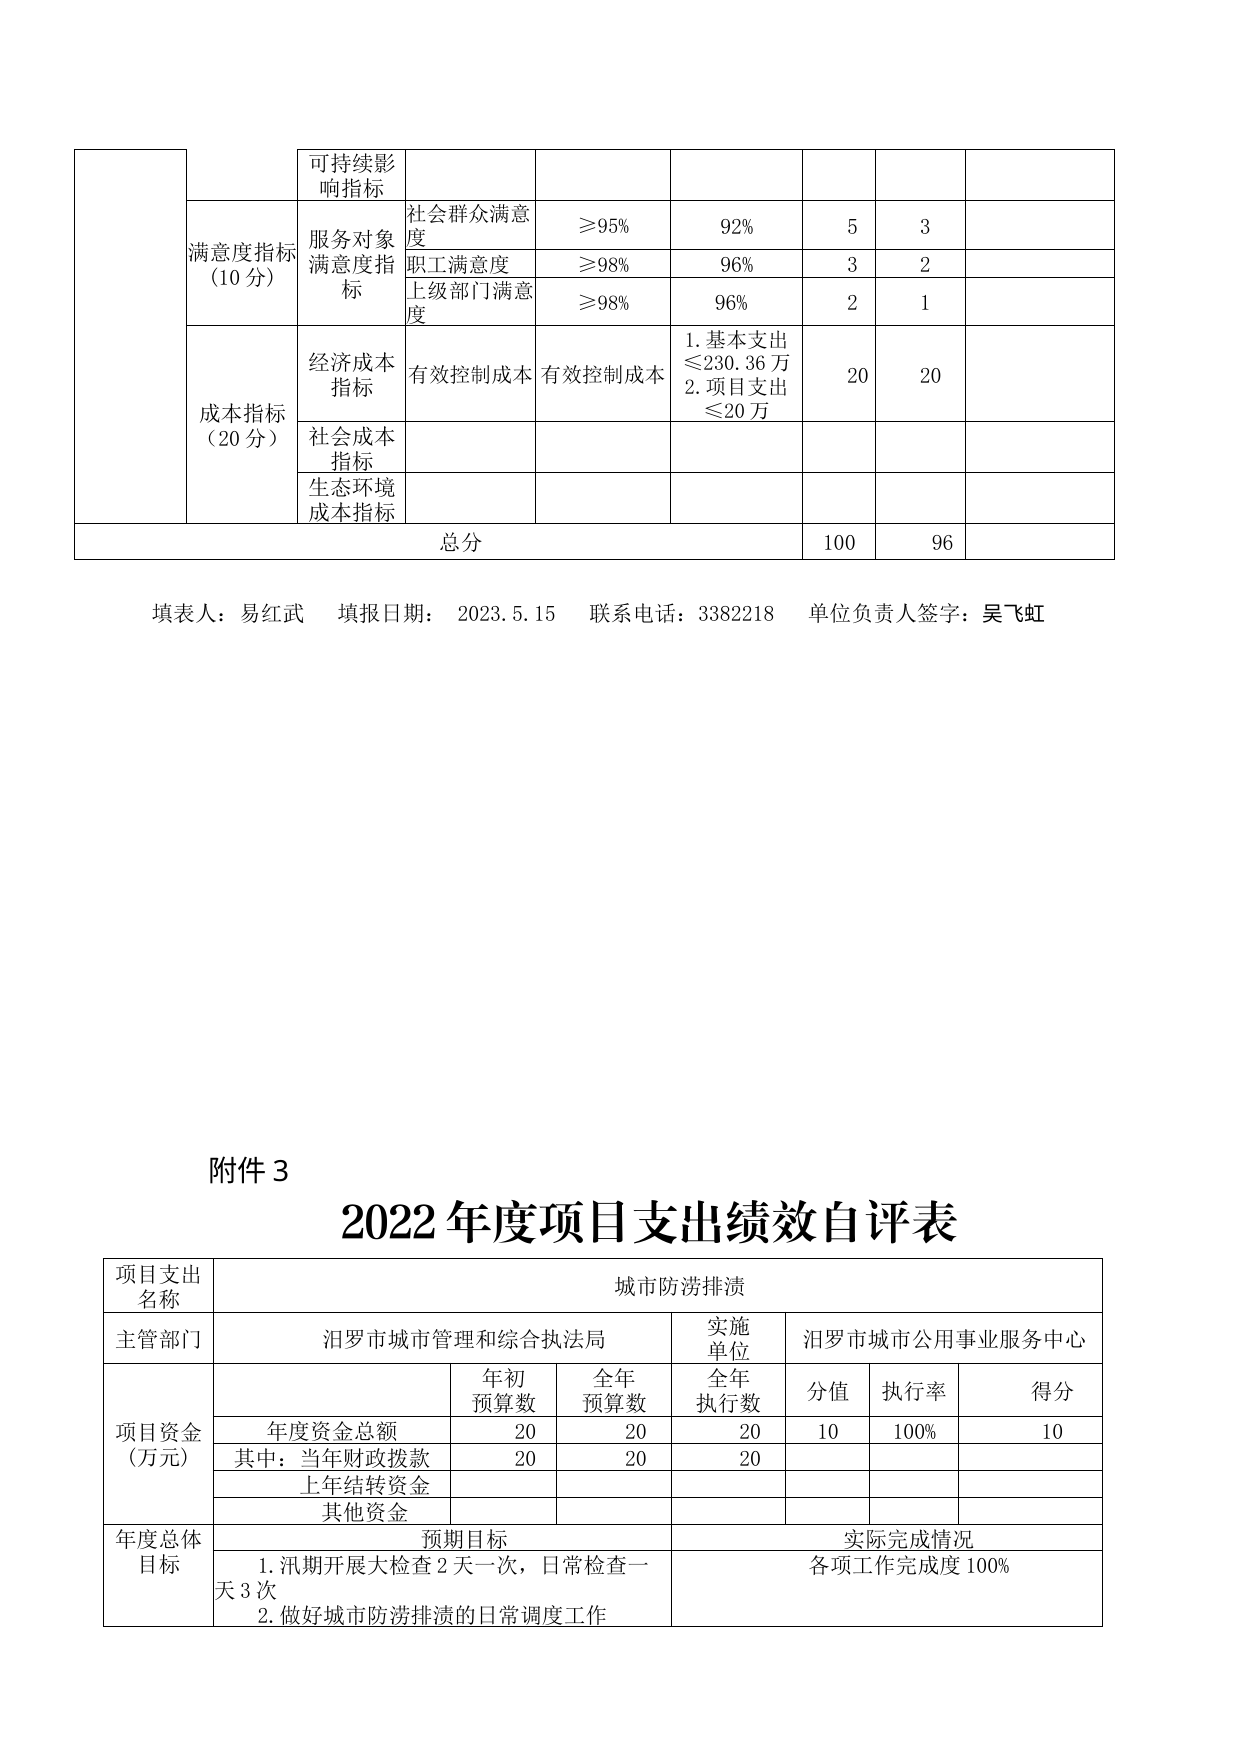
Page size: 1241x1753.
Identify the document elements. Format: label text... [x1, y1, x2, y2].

table_cell 3 [876, 201, 965, 248]
text 2022年度项目支出绩效自评表 [151, 1200, 1054, 1248]
table_cell [536, 473, 670, 523]
table_cell 96% [671, 250, 802, 277]
table_cell 总分 [75, 524, 802, 558]
table_cell [786, 1444, 869, 1470]
table_cell 各项工作完成度100% [672, 1551, 1102, 1626]
text 附件3 [151, 1149, 1054, 1190]
table_cell ≥98% [536, 250, 670, 277]
table_cell 10 [786, 1417, 869, 1443]
table_cell [406, 422, 535, 472]
table_cell 有效控制成本 [406, 326, 535, 421]
table_cell 满意度指标 (10分) [187, 201, 297, 325]
table_cell [672, 1498, 785, 1524]
table_cell [966, 326, 1114, 421]
table_cell 年度总体目标 [104, 1525, 213, 1626]
table_cell 得分 [959, 1364, 1102, 1416]
table_cell 职工满意度 [406, 250, 535, 277]
table_cell [406, 150, 535, 200]
table_cell 96% [671, 278, 802, 325]
table_cell 全年 预算数 [557, 1364, 671, 1416]
table_cell 20 [557, 1444, 671, 1470]
table_cell [671, 473, 802, 523]
table_cell 20 [803, 326, 875, 421]
table_cell [876, 150, 965, 200]
table_cell 主管部门 [104, 1313, 213, 1363]
table_cell 执行率 [870, 1364, 958, 1416]
table_cell 20 [672, 1444, 785, 1470]
table_cell 20 [672, 1417, 785, 1443]
table_cell 有效控制成本 [536, 326, 670, 421]
table_cell 汨罗市城市管理和综合执法局 [214, 1313, 671, 1363]
table_cell [870, 1444, 958, 1470]
table_cell 100% [870, 1417, 958, 1443]
table_cell 社会群众满意度 [406, 201, 535, 248]
table_cell [786, 1471, 869, 1497]
table_cell 1 [876, 278, 965, 325]
table_cell 96 [876, 524, 965, 558]
table_cell [671, 422, 802, 472]
table_cell 2 [876, 250, 965, 277]
table_cell [959, 1498, 1102, 1524]
table_cell 年度资金总额 [214, 1417, 450, 1443]
table_cell [557, 1471, 671, 1497]
table_cell [672, 1471, 785, 1497]
table_cell [406, 473, 535, 523]
table_cell [966, 150, 1114, 200]
table_cell 全年 执行数 [672, 1364, 785, 1416]
text 填表人：易红武 填报日期： 2023.5.15 联系电话：3382218 单位负责人签字：吴飞虹 [151, 598, 1054, 627]
table_cell [451, 1471, 556, 1497]
table_cell [966, 278, 1114, 325]
table_cell ≥98% [536, 278, 670, 325]
table_cell [876, 422, 965, 472]
table_cell 分值 [786, 1364, 869, 1416]
table_cell [803, 473, 875, 523]
table_cell [786, 1498, 869, 1524]
table_cell ≥95% [536, 201, 670, 248]
table_cell 1.基本支出≤230.36万 2.项目支出≤20万 [671, 326, 802, 421]
table_cell 实施 单位 [672, 1313, 785, 1363]
table_cell [966, 422, 1114, 472]
table_cell [876, 473, 965, 523]
table_cell [671, 150, 802, 200]
table_cell [966, 250, 1114, 277]
table_cell 汨罗市城市公用事业服务中心 [786, 1313, 1102, 1363]
table_cell 5 [803, 201, 875, 248]
table_cell 20 [557, 1417, 671, 1443]
table_cell [966, 524, 1114, 558]
table_cell [557, 1498, 671, 1524]
table_cell 项目资金 (万元) [104, 1364, 213, 1524]
table_header 城市防涝排渍 [214, 1259, 1102, 1312]
table_cell 年初 预算数 [451, 1364, 556, 1416]
table_cell [536, 422, 670, 472]
table_cell 经济成本指标 [298, 326, 405, 421]
table_cell [959, 1444, 1102, 1470]
table_cell 20 [876, 326, 965, 421]
table_cell 3 [803, 250, 875, 277]
table_cell [536, 150, 670, 200]
table_cell [870, 1498, 958, 1524]
table_cell [966, 473, 1114, 523]
table_cell 92% [671, 201, 802, 248]
table_cell 20 [451, 1417, 556, 1443]
table_cell 上年结转资金 [214, 1471, 450, 1497]
table_cell 20 [451, 1444, 556, 1470]
table_cell 可持续影响指标 [298, 150, 405, 200]
table_cell [803, 150, 875, 200]
table_cell [214, 1364, 450, 1416]
table_cell 预期目标 [214, 1525, 671, 1550]
table_header 项目支出名称 [104, 1259, 213, 1312]
table_cell 社会成本指标 [298, 422, 405, 472]
table_cell [870, 1471, 958, 1497]
table_cell 其中：当年财政拨款 [214, 1444, 450, 1470]
table_cell 成本指标 （20分） [187, 326, 297, 523]
table_cell 实际完成情况 [672, 1525, 1102, 1550]
table_cell [803, 422, 875, 472]
table_cell 2 [803, 278, 875, 325]
table_cell 生态环境成本指标 [298, 473, 405, 523]
table_cell 100 [803, 524, 875, 558]
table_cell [214, 1551, 671, 1626]
table_cell 其他资金 [214, 1498, 450, 1524]
table_cell 10 [959, 1417, 1102, 1443]
table_cell [959, 1471, 1102, 1497]
table_cell [451, 1498, 556, 1524]
table_cell 上级部门满意度 [406, 278, 535, 325]
table_cell [966, 201, 1114, 248]
table_cell 服务对象满意度指标 [298, 201, 405, 325]
